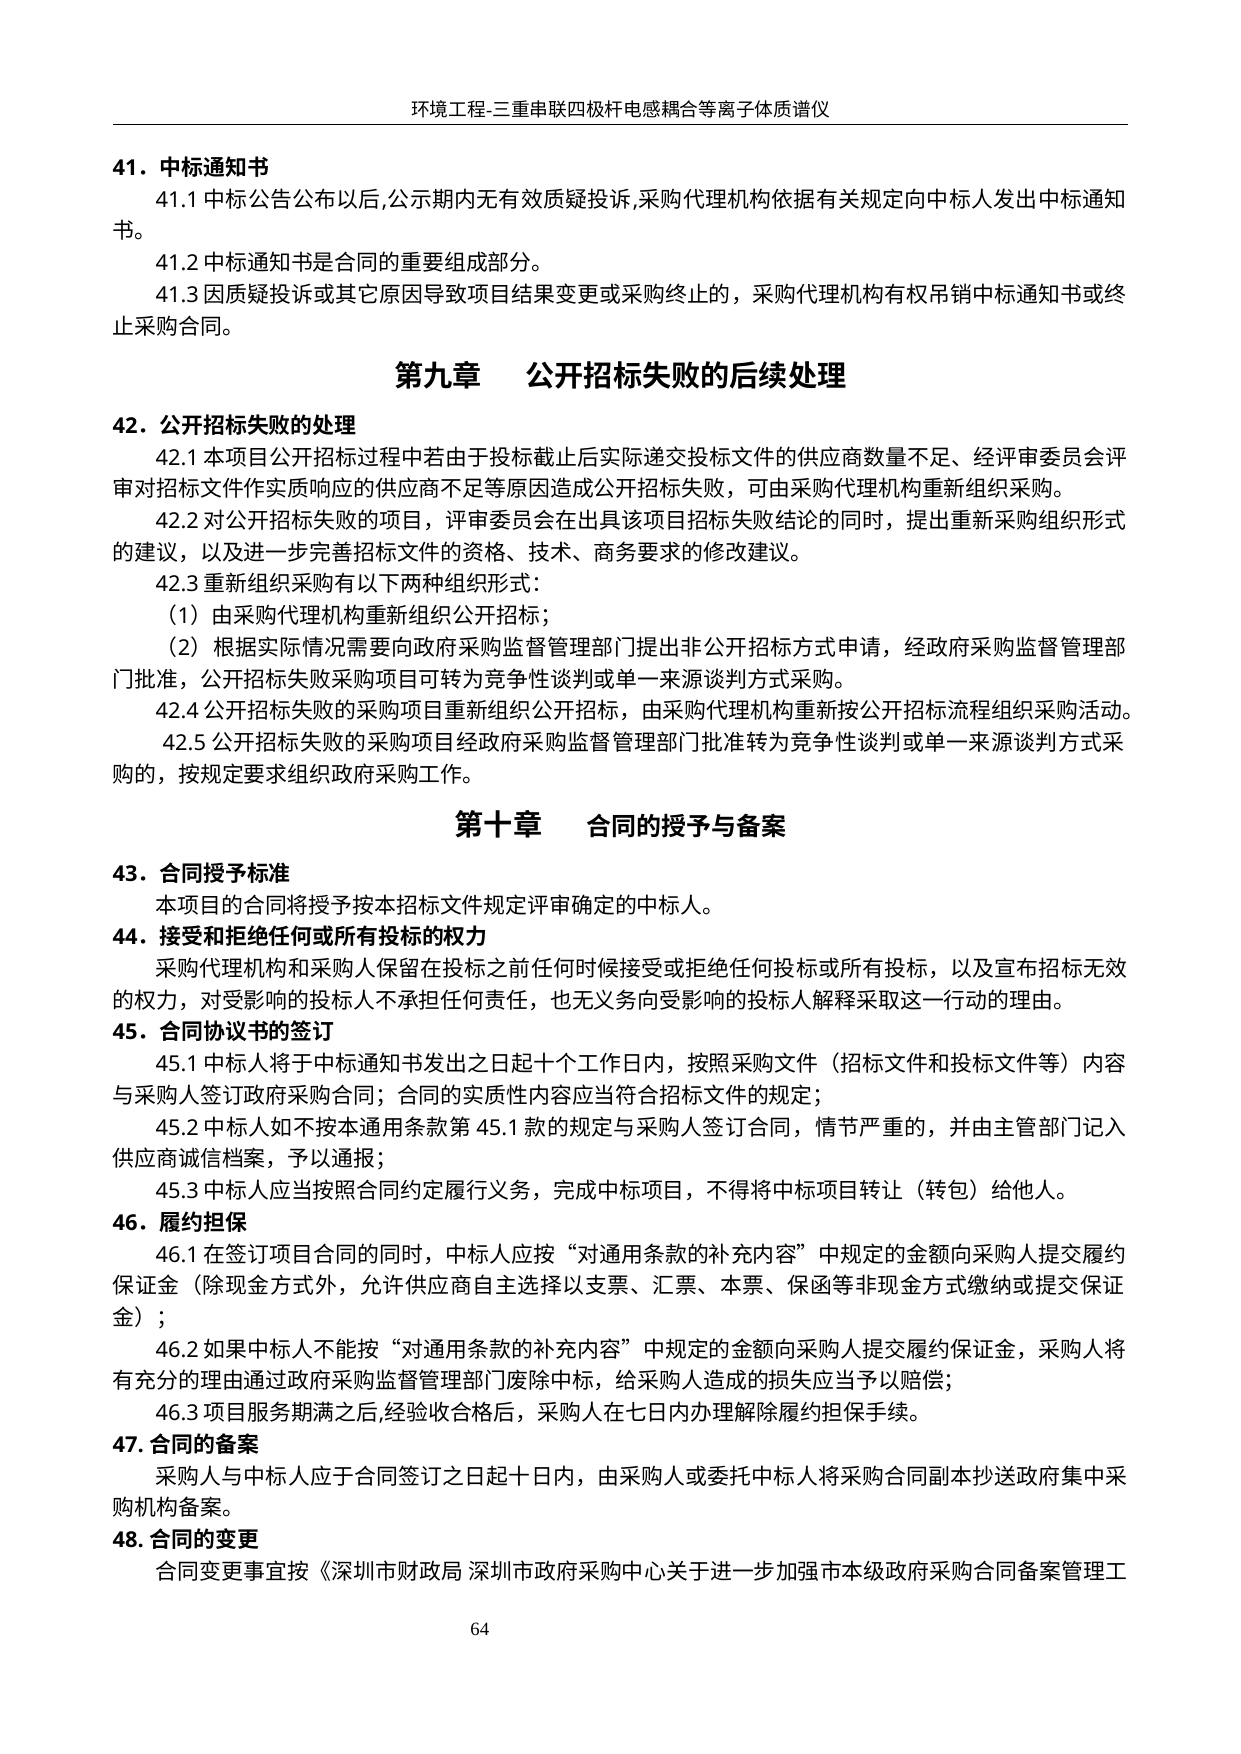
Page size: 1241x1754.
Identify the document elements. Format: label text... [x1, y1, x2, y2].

list 合同的授予与备案 [112, 801, 1128, 843]
text 采购人与中标人应于合同签订之日起十日内，由采购人或委托中标人将采购合同副本抄送政府集中采购机构备案。 [112, 1459, 1128, 1522]
text 41.3因质疑投诉或其它原因导致项目结果变更或采购终止的，采购代理机构有权吊销中标通知书或终止采购合同。 [112, 277, 1128, 340]
text 45.2中标人如不按本通用条款第45.1款的规定与采购人签订合同，情节严重的，并由主管部门记入供应商诚信档案，予以通报； [112, 1109, 1128, 1173]
text 45.3中标人应当按照合同约定履行义务，完成中标项目，不得将中标项目转让（转包）给他人。 [112, 1173, 1128, 1205]
list 公开招标失败的后续处理 [112, 353, 1128, 395]
text （2）根据实际情况需要向政府采购监督管理部门提出非公开招标方式申请，经政府采购监督管理部门批准，公开招标失败采购项目可转为竞争性谈判或单一来源谈判方式采购。 [112, 630, 1128, 693]
text 42.2对公开招标失败的项目，评审委员会在出具该项目招标失败结论的同时，提出重新采购组织形式的建议，以及进一步完善招标文件的资格、技术、商务要求的修改建议。 [112, 503, 1128, 566]
text （1）由采购代理机构重新组织公开招标； [112, 598, 1128, 630]
text 45．合同协议书的签订 [112, 1014, 1128, 1046]
text 46．履约担保 [112, 1205, 1128, 1237]
text 42.4公开招标失败的采购项目重新组织公开招标，由采购代理机构重新按公开招标流程组织采购活动。 [112, 693, 1128, 725]
text 48. 合同的变更 [112, 1522, 1128, 1554]
text 41.1中标公告公布以后,公示期内无有效质疑投诉,采购代理机构依据有关规定向中标人发出中标通知书。 [112, 182, 1128, 245]
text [112, 1554, 1128, 1585]
text 46.3项目服务期满之后,经验收合格后，采购人在七日内办理解除履约担保手续。 [112, 1395, 1128, 1427]
text 采购代理机构和采购人保留在投标之前任何时候接受或拒绝任何投标或所有投标，以及宣布招标无效的权力，对受影响的投标人不承担任何责任，也无义务向受影响的投标人解释采取这一行动的理由。 [112, 951, 1128, 1014]
text 47. 合同的备案 [112, 1427, 1128, 1459]
text 42.5公开招标失败的采购项目经政府采购监督管理部门批准转为竞争性谈判或单一来源谈判方式采购的，按规定要求组织政府采购工作。 [112, 725, 1128, 788]
text 43．合同授予标准 [112, 856, 1128, 888]
text 本项目的合同将授予按本招标文件规定评审确定的中标人。 [112, 888, 1128, 919]
text 45.1中标人将于中标通知书发出之日起十个工作日内，按照采购文件（招标文件和投标文件等）内容与采购人签订政府采购合同；合同的实质性内容应当符合招标文件的规定； [112, 1046, 1128, 1109]
text 46.1在签订项目合同的同时，中标人应按“对通用条款的补充内容”中规定的金额向采购人提交履约保证金（除现金方式外，允许供应商自主选择以支票、汇票、本票、保函等非现金方式缴纳或提交保证金）； [112, 1237, 1128, 1332]
text 42.1本项目公开招标过程中若由于投标截止后实际递交投标文件的供应商数量不足、经评审委员会评审对招标文件作实质响应的供应商不足等原因造成公开招标失败，可由采购代理机构重新组织采购。 [112, 439, 1128, 503]
text 42．公开招标失败的处理 [112, 408, 1128, 439]
text 42.3重新组织采购有以下两种组织形式： [112, 566, 1128, 598]
text 41.2中标通知书是合同的重要组成部分。 [112, 245, 1128, 277]
text 46.2如果中标人不能按“对通用条款的补充内容”中规定的金额向采购人提交履约保证金，采购人将有充分的理由通过政府采购监督管理部门废除中标，给采购人造成的损失应当予以赔偿； [112, 1332, 1128, 1395]
text 41．中标通知书 [112, 150, 1128, 182]
text 44．接受和拒绝任何或所有投标的权力 [112, 919, 1128, 951]
